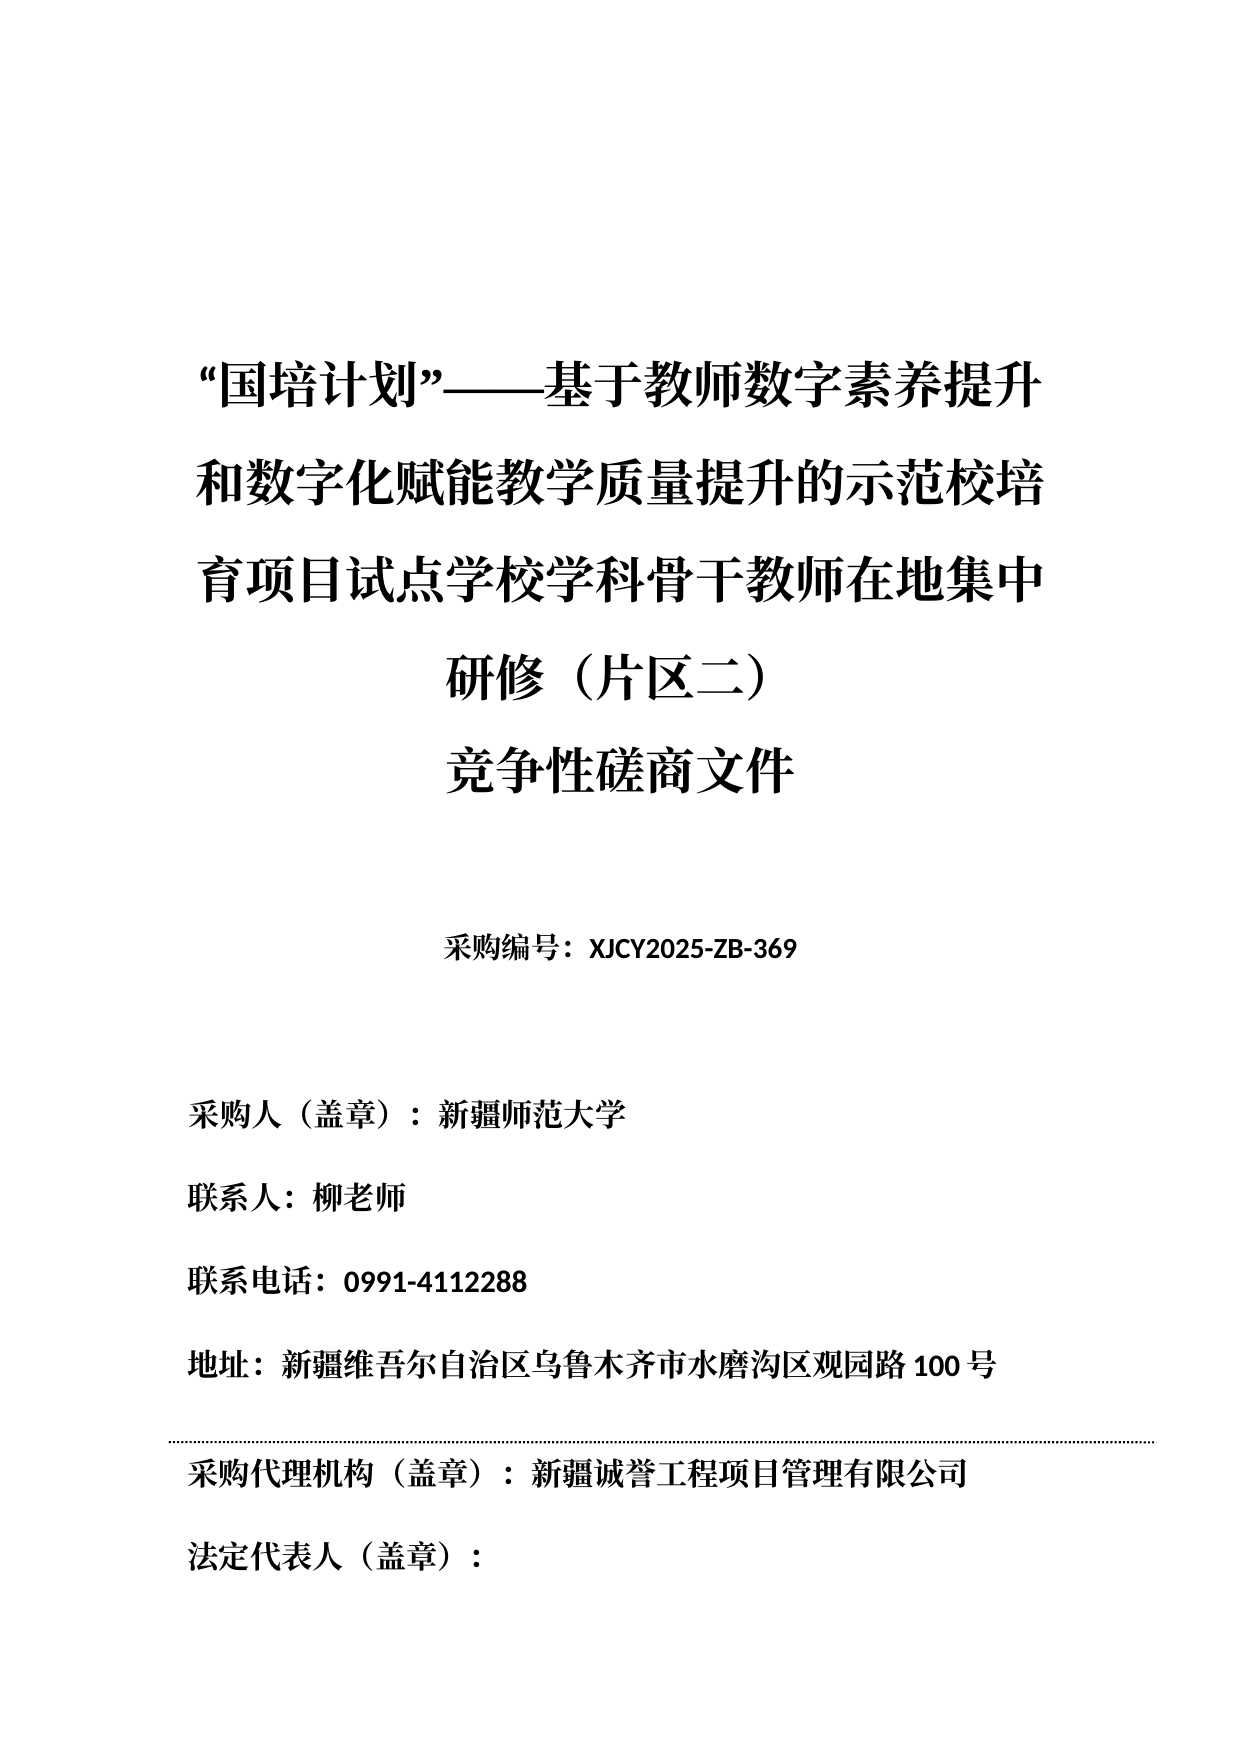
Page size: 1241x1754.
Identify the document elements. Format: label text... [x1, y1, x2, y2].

text 联系人：柳老师 [187, 1166, 1053, 1231]
text 法定代表人（盖章）： [187, 1525, 1053, 1590]
text 竞争性磋商文件 [187, 739, 1053, 804]
text 采购代理机构（盖章）：新疆诚誉工程项目管理有限公司 [187, 1442, 1053, 1507]
text 地址：新疆维吾尔自治区乌鲁木齐市水磨沟区观园路100号 [187, 1333, 1053, 1398]
text 联系电话：0991-4112288 [187, 1248, 1053, 1313]
text 采购编号：XJCY2025-ZB-369 [187, 916, 1053, 981]
text “国培计划”——基于教师数字素养提升和数字化赋能教学质量提升的示范校培育项目试点学校学科骨干教师在地集中研修（片区二） [187, 353, 1053, 711]
text 采购人（盖章）：新疆师范大学 [188, 1083, 1053, 1148]
